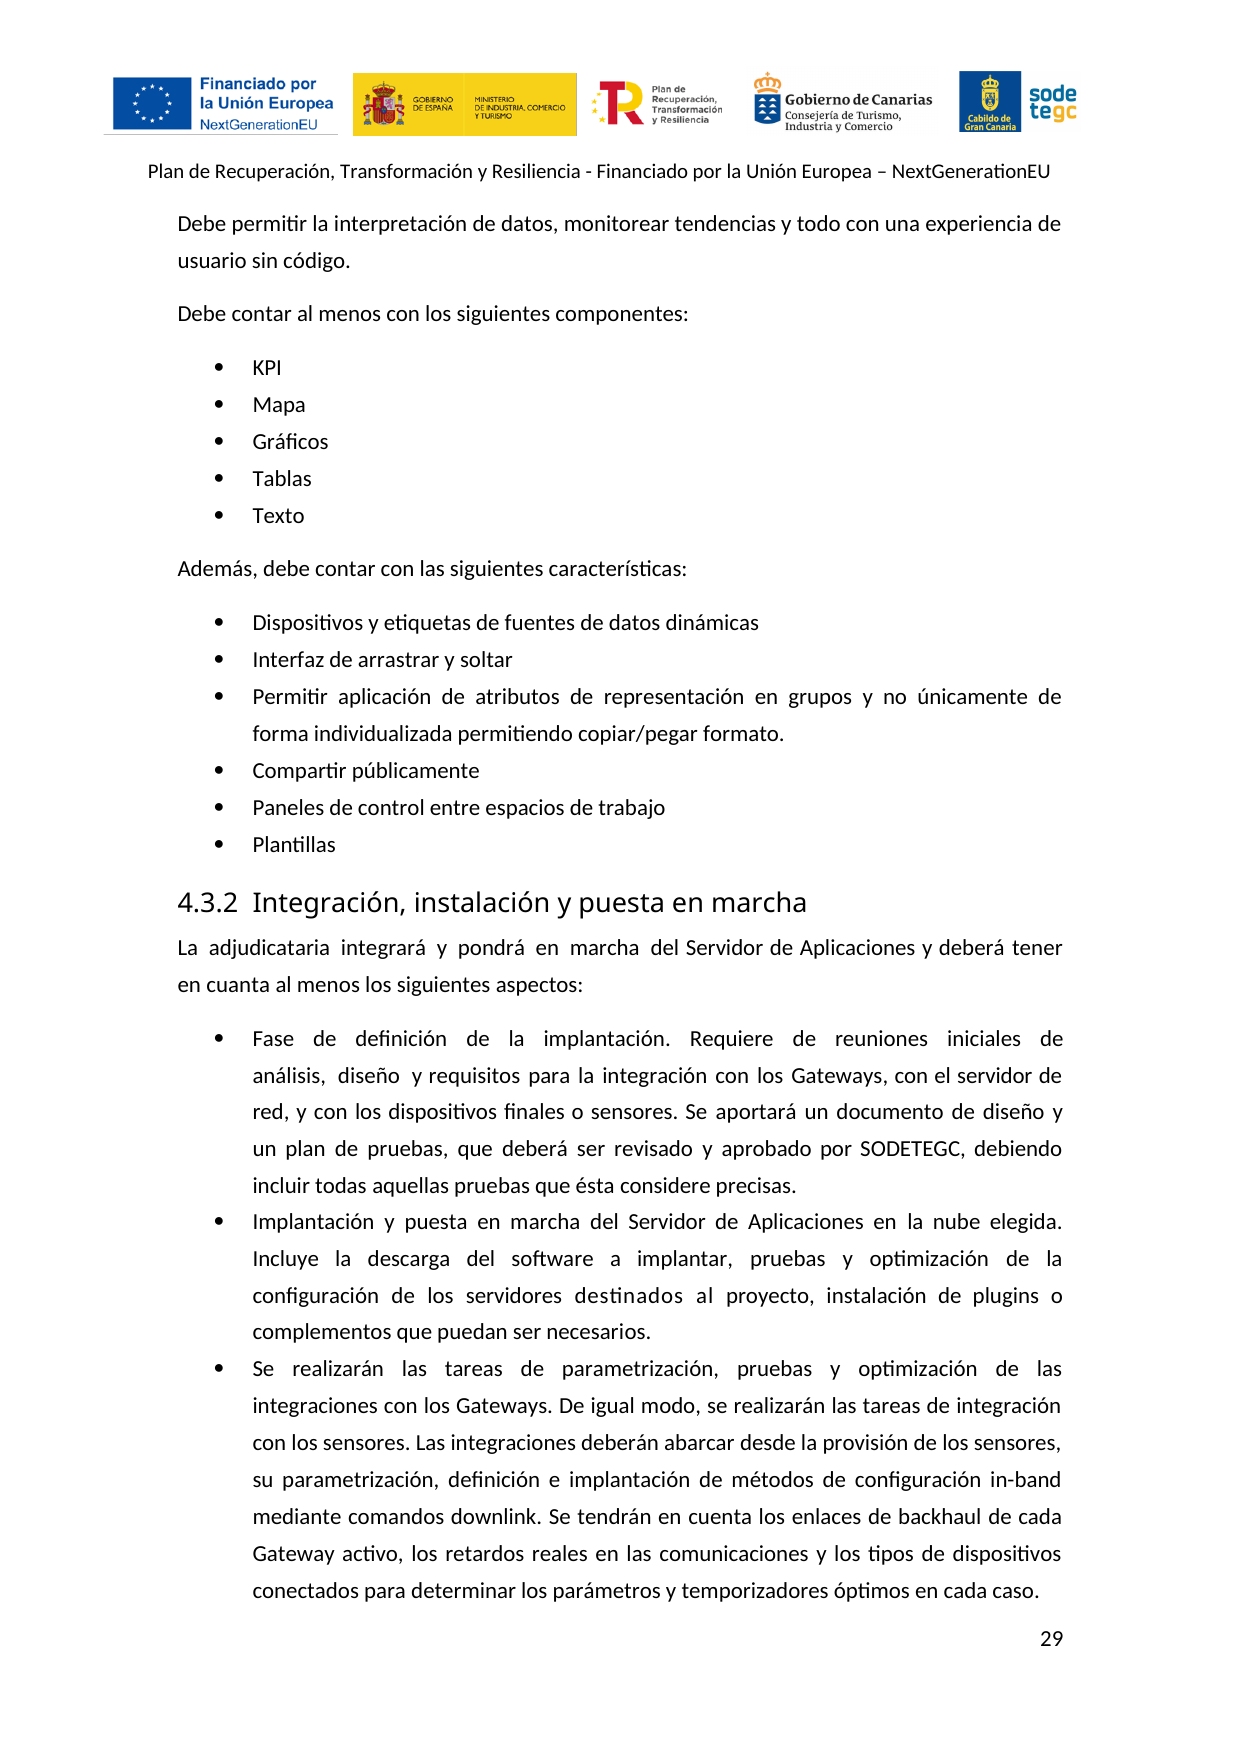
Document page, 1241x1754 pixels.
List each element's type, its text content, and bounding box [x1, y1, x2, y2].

picture [959, 71, 1082, 132]
list Compartir públicamente [215, 756, 1063, 784]
picture [103, 66, 726, 140]
list Gráficos [215, 427, 1063, 455]
list Implantación y puesta en marcha del Servidor de Aplicaciones en la nube elegida. Incluye la descarga del software a implantar, pruebas y optimización de la configuración de los servidores destinados al proyecto, instalación de plugins o complementos que puedan ser necesarios. [215, 1207, 1063, 1345]
list Dispositivos y etiquetas de fuentes de datos dinámicas [215, 608, 1063, 636]
list Interfaz de arrastrar y soltar [215, 645, 1063, 673]
text La adjudicataria integrará y pondrá en marcha del Servidor de Aplicaciones y deberá tener en cuanta al menos los siguientes aspectos: [177, 933, 1063, 998]
list Tablas [215, 464, 1063, 492]
text Debe contar al menos con los siguientes componentes: [177, 299, 1063, 327]
text Debe permitir la interpretación de datos, monitorear tendencias y todo con una experiencia de usuario sin código. [177, 209, 1063, 274]
list Texto [215, 501, 1063, 529]
picture [746, 66, 939, 136]
list Permitir aplicación de atributos de representación en grupos y no únicamente de forma individualizada permitiendo copiar/pegar formato. [215, 682, 1063, 747]
list Se realizarán las tareas de parametrización, pruebas y optimización de las integraciones con los Gateways. De igual modo, se realizarán las tareas de integración con los sensores. Las integraciones deberán abarcar desde la provisión de los sensores, su parametrización, definición e implantación de métodos de configuración in-band mediante comandos downlink. Se tendrán en cuenta los enlaces de backhaul de cada Gateway activo, los retardos reales en las comunicaciones y los tipos de dispositivos conectados para determinar los parámetros y temporizadores óptimos en cada caso. [215, 1354, 1063, 1604]
list Plantillas [215, 830, 1063, 858]
list Fase de definición de la implantación. Requiere de reuniones iniciales de análisis, diseño y requisitos para la integración con los Gateways, con el servidor de red, y con los dispositivos finales o sensores. Se aportará un documento de diseño y un plan de pruebas, que deberá ser revisado y aprobado por SODETEGC, debiendo incluir todas aquellas pruebas que ésta considere precisas. [215, 1024, 1063, 1199]
list KPI [215, 353, 1063, 381]
list Paneles de control entre espacios de trabajo [215, 793, 1063, 821]
subtitle Integración, instalación y puesta en marcha [177, 884, 1063, 921]
text Además, debe contar con las siguientes características: [177, 554, 1063, 583]
list Mapa [215, 390, 1063, 418]
